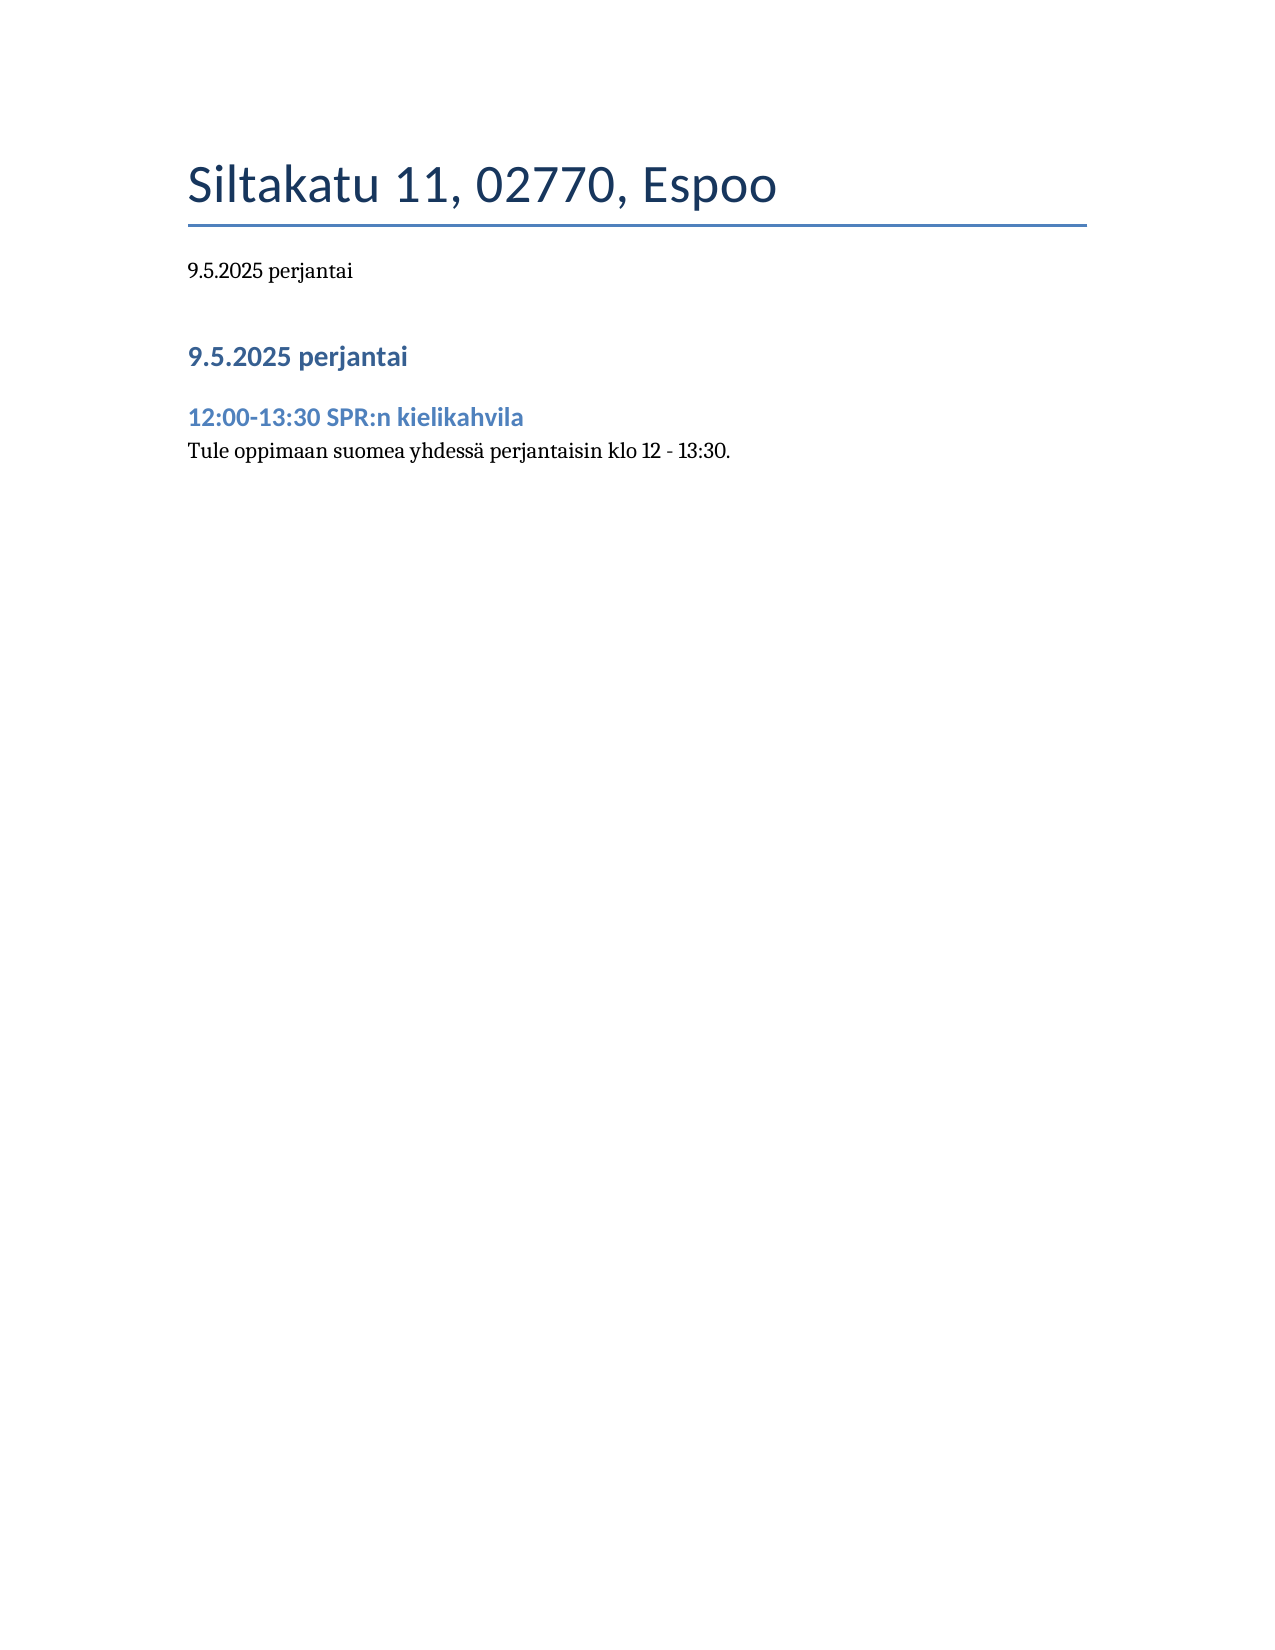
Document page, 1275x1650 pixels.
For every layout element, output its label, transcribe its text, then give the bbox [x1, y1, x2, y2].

subtitle 12:00-13:30 SPR:n kielikahvila [187, 400, 1087, 433]
subtitle 9.5.2025 perjantai [187, 338, 1087, 374]
text 9.5.2025 perjantai [187, 258, 1087, 284]
text Tule oppimaan suomea yhdessä perjantaisin klo 12 - 13:30. [187, 438, 1087, 464]
title Siltakatu 11, 02770, Espoo [187, 150, 1087, 227]
